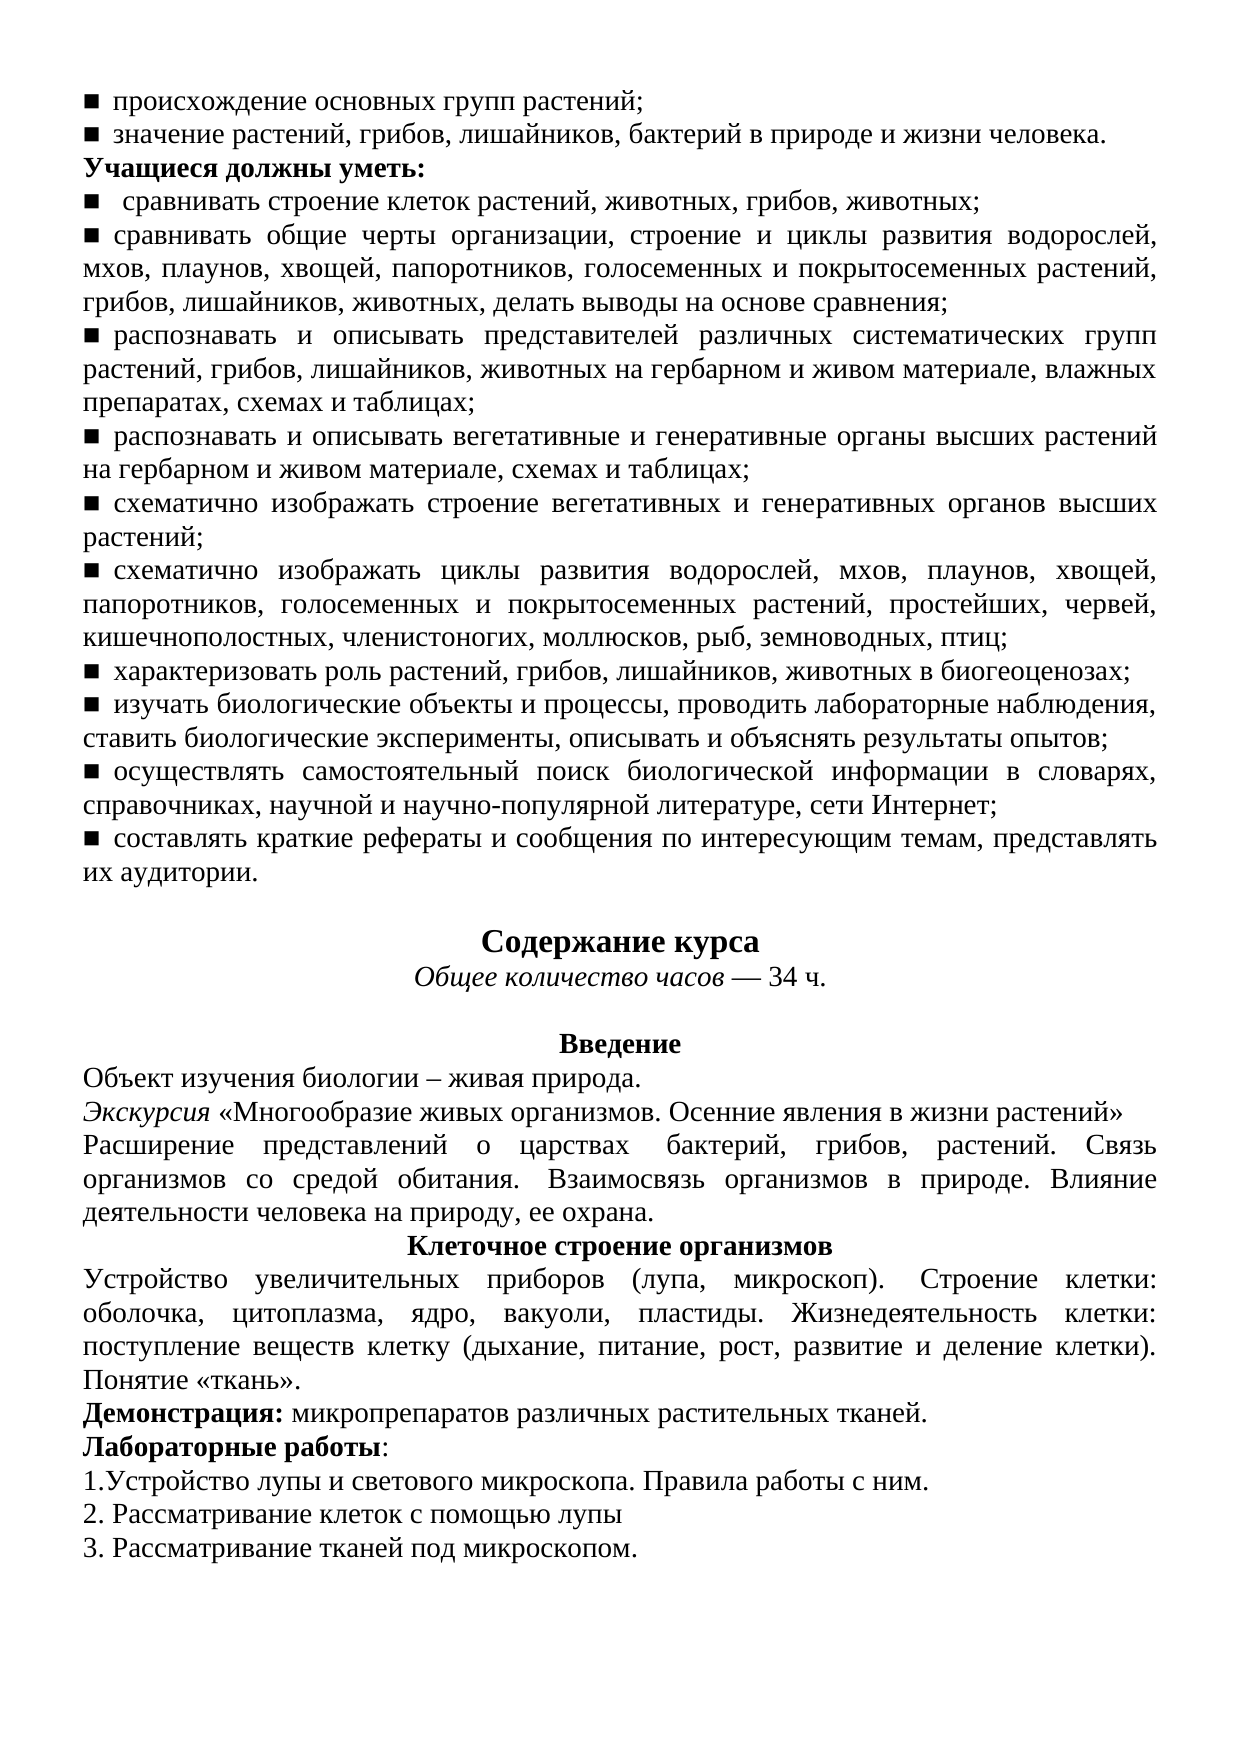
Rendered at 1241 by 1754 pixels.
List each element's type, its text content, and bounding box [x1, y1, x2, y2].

text Демонстрация: микропрепаратов различных растительных тканей. [83, 1396, 1157, 1429]
text Общее количество часов — 34 ч. [83, 959, 1157, 993]
list характеризовать роль растений, грибов, лишайников, животных в биогеоценозах; [83, 653, 1157, 686]
text Расширение представлений о царствах бактерий, грибов, растений. Связь организмов со средой обитания. Взаимосвязь организмов в природе. Влияние деятельности человека на природу, ее охрана. [83, 1127, 1157, 1228]
list происхождение основных групп растений; [83, 83, 1157, 116]
list изучать биологические объекты и процессы, проводить лабораторные наблюдения, ставить биологические эксперименты, описывать и объяснять результаты опытов; [83, 686, 1157, 753]
text Лабораторные работы: [83, 1429, 1157, 1463]
text Введение [83, 1027, 1157, 1060]
text Экскурсия «Многообразие живых организмов. Осенние явления в жизни растений» [83, 1094, 1157, 1127]
list схематично изображать строение вегетативных и генеративных органов высших растений; [83, 485, 1157, 552]
text Содержание курса [83, 921, 1157, 959]
list сравнивать общие черты организации, строение и циклы развития водорослей, мхов, плаунов, хвощей, папоротников, голосеменных и покрытосеменных растений, грибов, лишайников, животных, делать выводы на основе сравнения; [83, 217, 1157, 317]
list значение растений, грибов, лишайников, бактерий в природе и жизни человека. [83, 116, 1157, 150]
text 3. Рассматривание тканей под микроскопом. [83, 1530, 1157, 1563]
list составлять краткие рефераты и сообщения по интересующим темам, представлять их аудитории. [83, 821, 1157, 888]
list распознавать и описывать вегетативные и генеративные органы высших растений на гербарном и живом материале, схемах и таблицах; [83, 418, 1157, 485]
text ■ сравнивать строение клеток растений, животных, грибов, животных; [83, 183, 1157, 217]
text 1.Устройство лупы и светового микроскопа. Правила работы с ним. [83, 1463, 1157, 1496]
text Учащиеся должны уметь: [83, 150, 1157, 183]
text Клеточное строение организмов [83, 1228, 1157, 1261]
text 2. Рассматривание клеток с помощью лупы [83, 1496, 1157, 1530]
text Объект изучения биологии – живая природа. [83, 1060, 1157, 1094]
list распознавать и описывать представителей различных систематических групп растений, грибов, лишайников, животных на гербарном и живом материале, влажных препаратах, схемах и таблицах; [83, 317, 1157, 418]
list осуществлять самостоятельный поиск биологической информации в словарях, справочниках, научной и научно-популярной литературе, сети Интернет; [83, 753, 1157, 821]
list схематично изображать циклы развития водорослей, мхов, плаунов, хвощей, папоротников, голосеменных и покрытосеменных растений, простейших, червей, кишечнополостных, членистоногих, моллюсков, рыб, земноводных, птиц; [83, 552, 1157, 653]
text Устройство увеличительных приборов (лупа, микроскоп). Строение клетки: оболочка, цитоплазма, ядро, вакуоли, пластиды. Жизнедеятельность клетки: поступление веществ клетку (дыхание, питание, рост, развитие и деление клетки). Понятие «ткань». [83, 1261, 1157, 1396]
